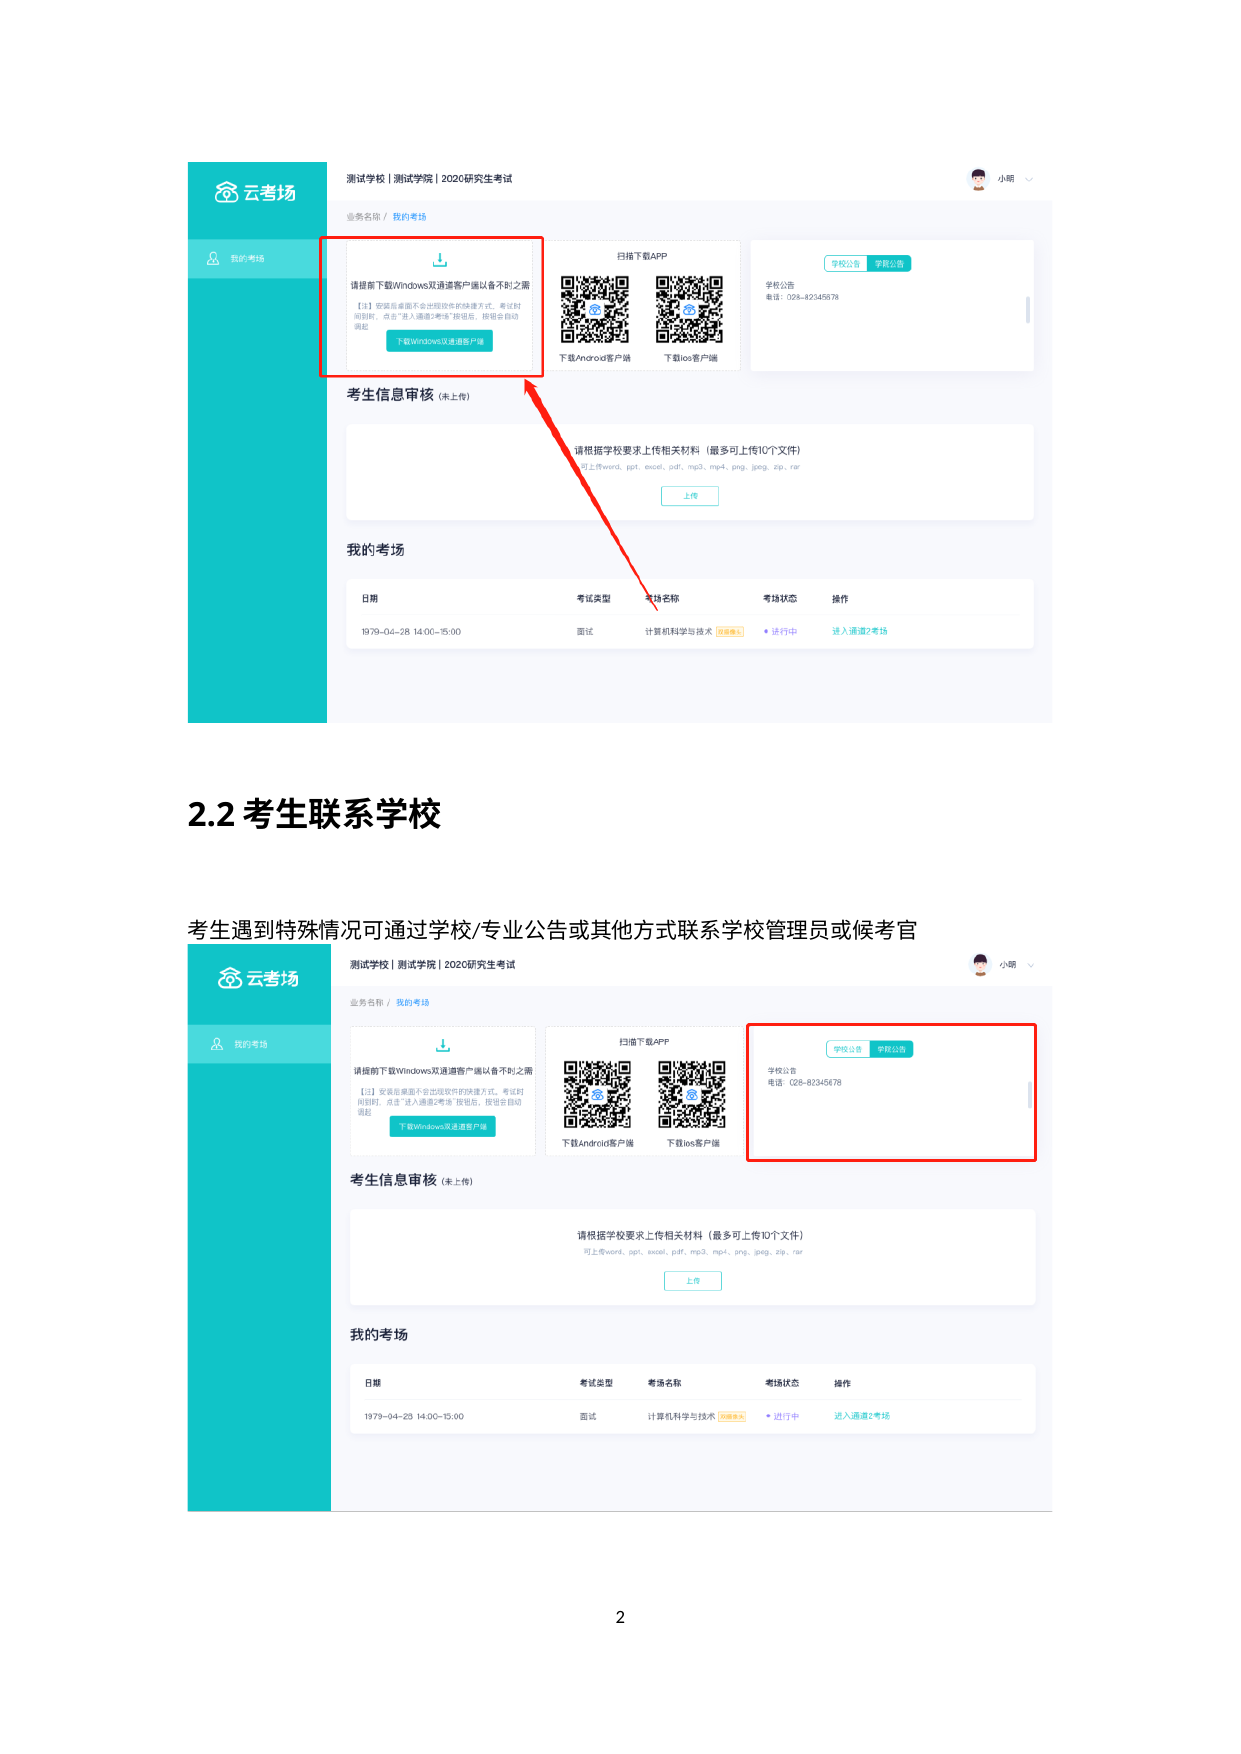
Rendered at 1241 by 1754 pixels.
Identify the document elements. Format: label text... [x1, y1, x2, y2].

picture [187, 162, 1053, 723]
text 考生遇到特殊情况可通过学校/专业公告或其他方式联系学校管理员或候考官 [187, 912, 1053, 944]
subtitle 2.2考生联系学校 [187, 779, 1053, 844]
picture [187, 944, 1053, 1512]
